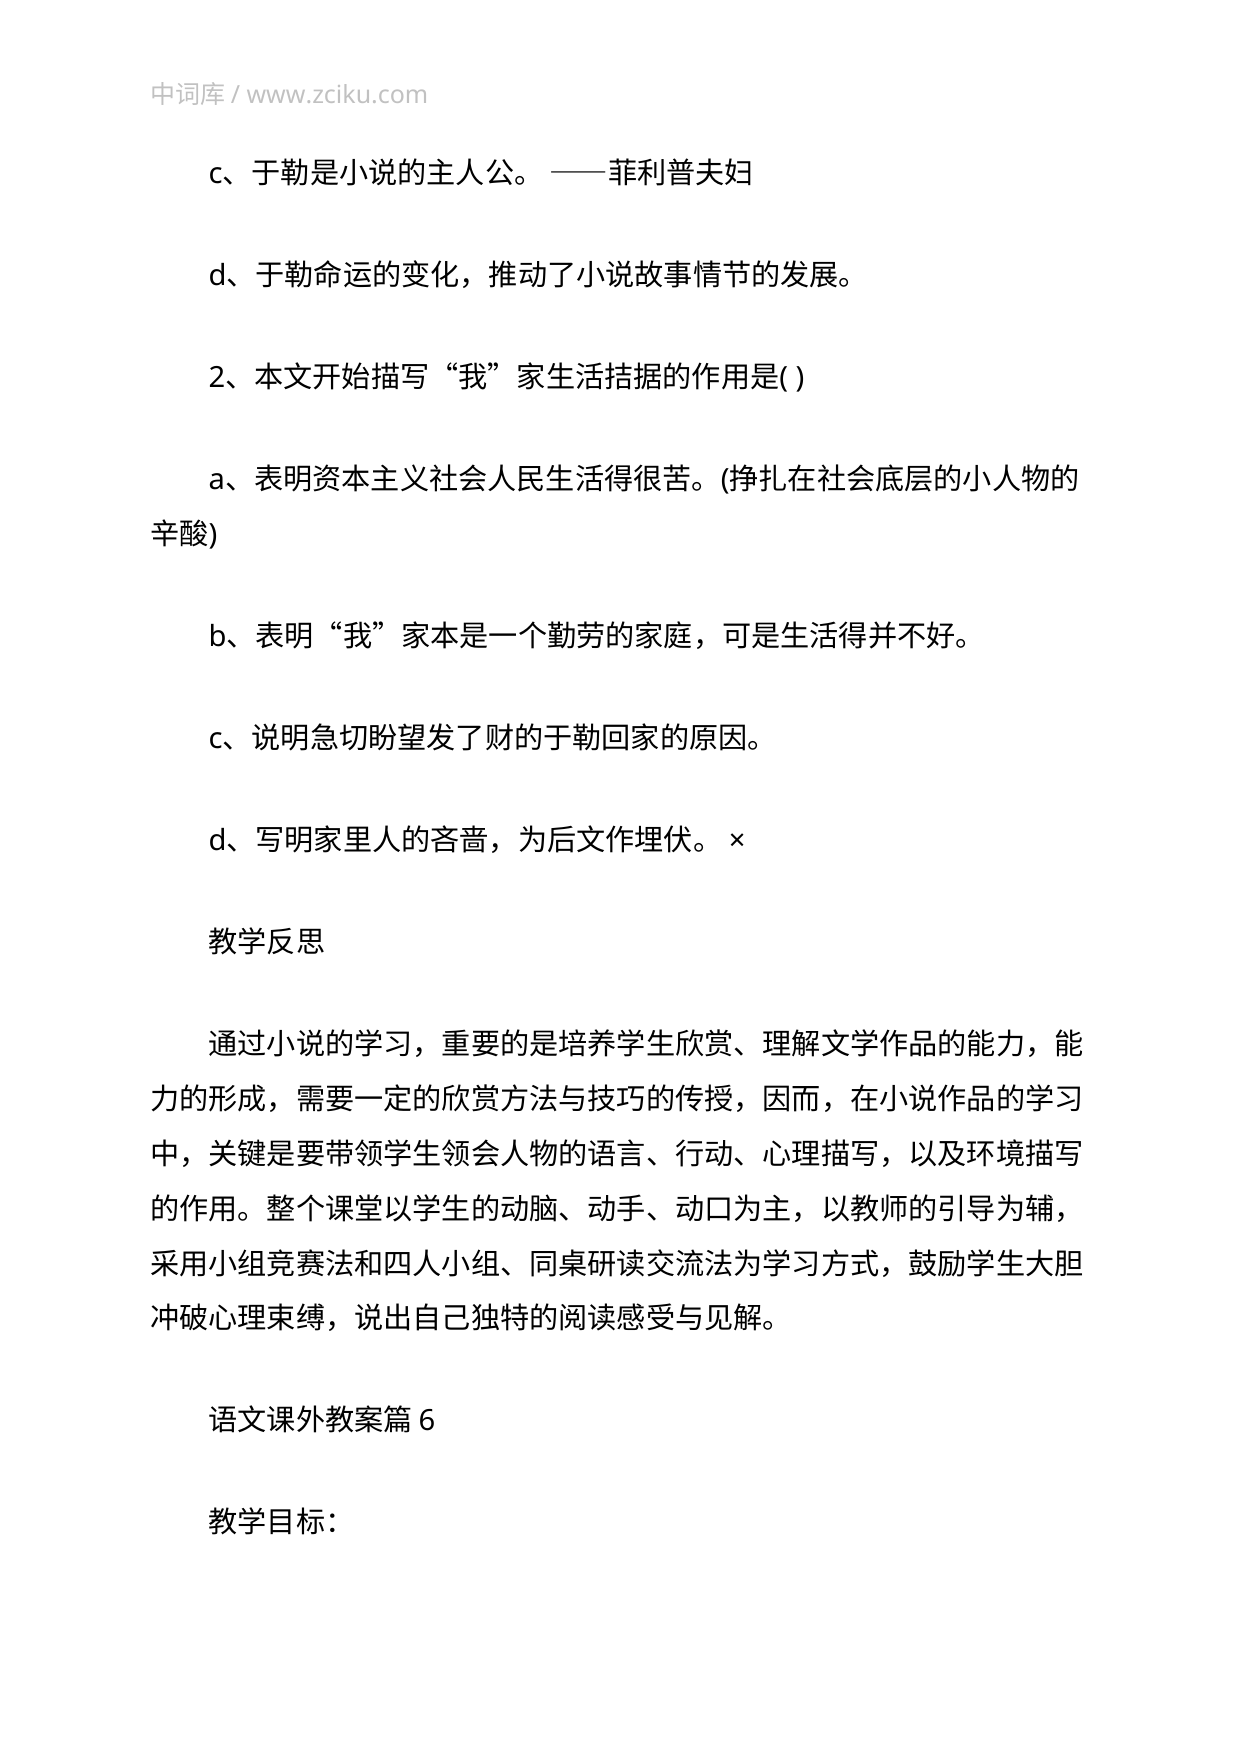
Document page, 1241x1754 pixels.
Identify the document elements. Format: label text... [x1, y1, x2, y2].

text c、说明急切盼望发了财的于勒回家的原因。 [150, 715, 1090, 757]
text d、于勒命运的变化，推动了小说故事情节的发展。 [150, 252, 1090, 294]
text 2、本文开始描写“我”家生活拮据的作用是( ) [150, 354, 1090, 396]
text 语文课外教案篇6 [150, 1397, 1090, 1439]
text 通过小说的学习，重要的是培养学生欣赏、理解文学作品的能力，能力的形成，需要一定的欣赏方法与技巧的传授，因而，在小说作品的学习中，关键是要带领学生领会人物的语言、行动、心理描写，以及环境描写的作用。整个课堂以学生的动脑、动手、动口为主，以教师的引导为辅，采用小组竞赛法和四人小组、同桌研读交流法为学习方式，鼓励学生大胆冲破心理束缚，说出自己独特的阅读感受与见解。 [150, 1021, 1090, 1337]
text d、写明家里人的吝啬，为后文作埋伏。 × [150, 817, 1090, 859]
text b、表明“我”家本是一个勤劳的家庭，可是生活得并不好。 [150, 613, 1090, 655]
text 教学目标： [150, 1499, 1090, 1541]
text 教学反思 [150, 919, 1090, 961]
text a、表明资本主义社会人民生活得很苦。(挣扎在社会底层的小人物的辛酸) [150, 456, 1090, 553]
text c、于勒是小说的主人公。 ——菲利普夫妇 [150, 150, 1090, 192]
